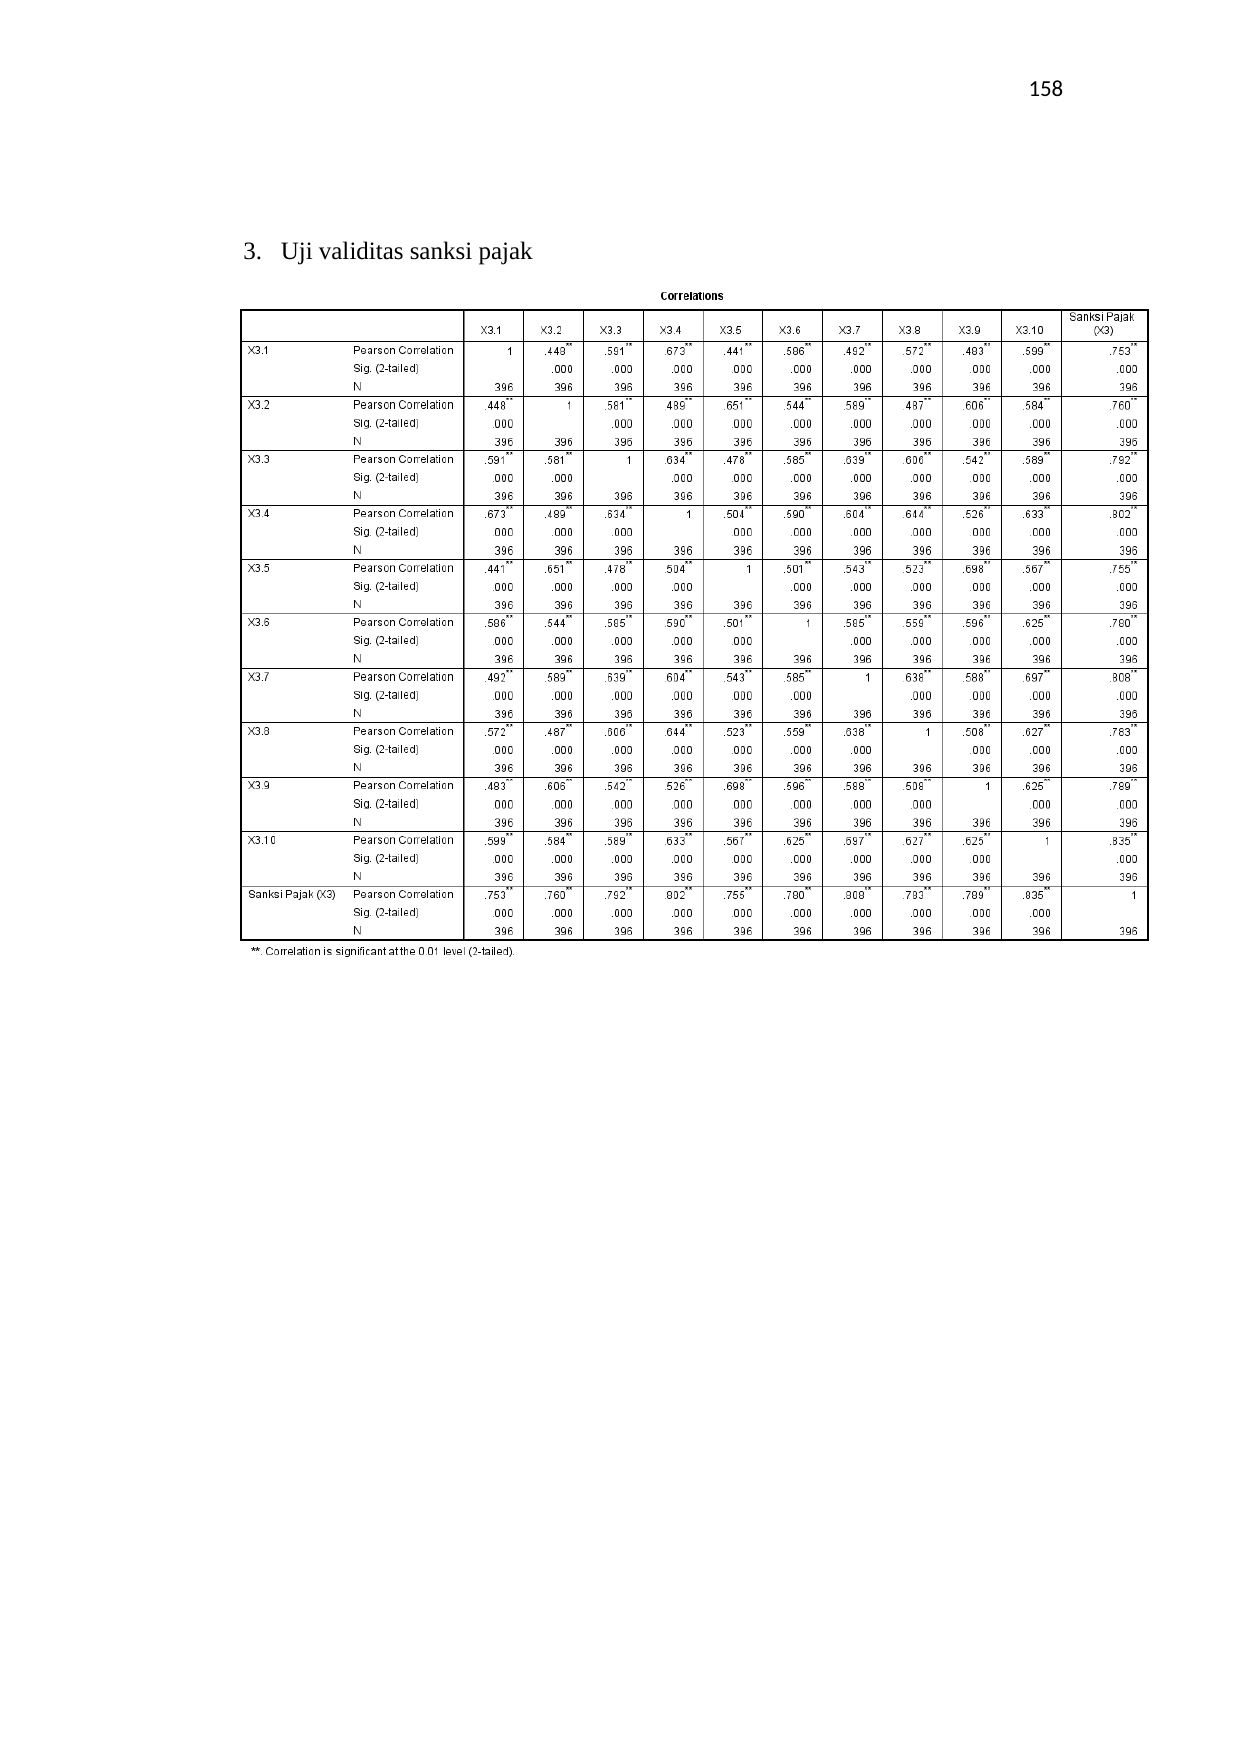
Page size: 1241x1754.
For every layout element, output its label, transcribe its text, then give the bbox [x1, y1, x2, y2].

picture [236, 283, 1152, 964]
list Uji validitas sanksi pajak [243, 236, 1063, 265]
